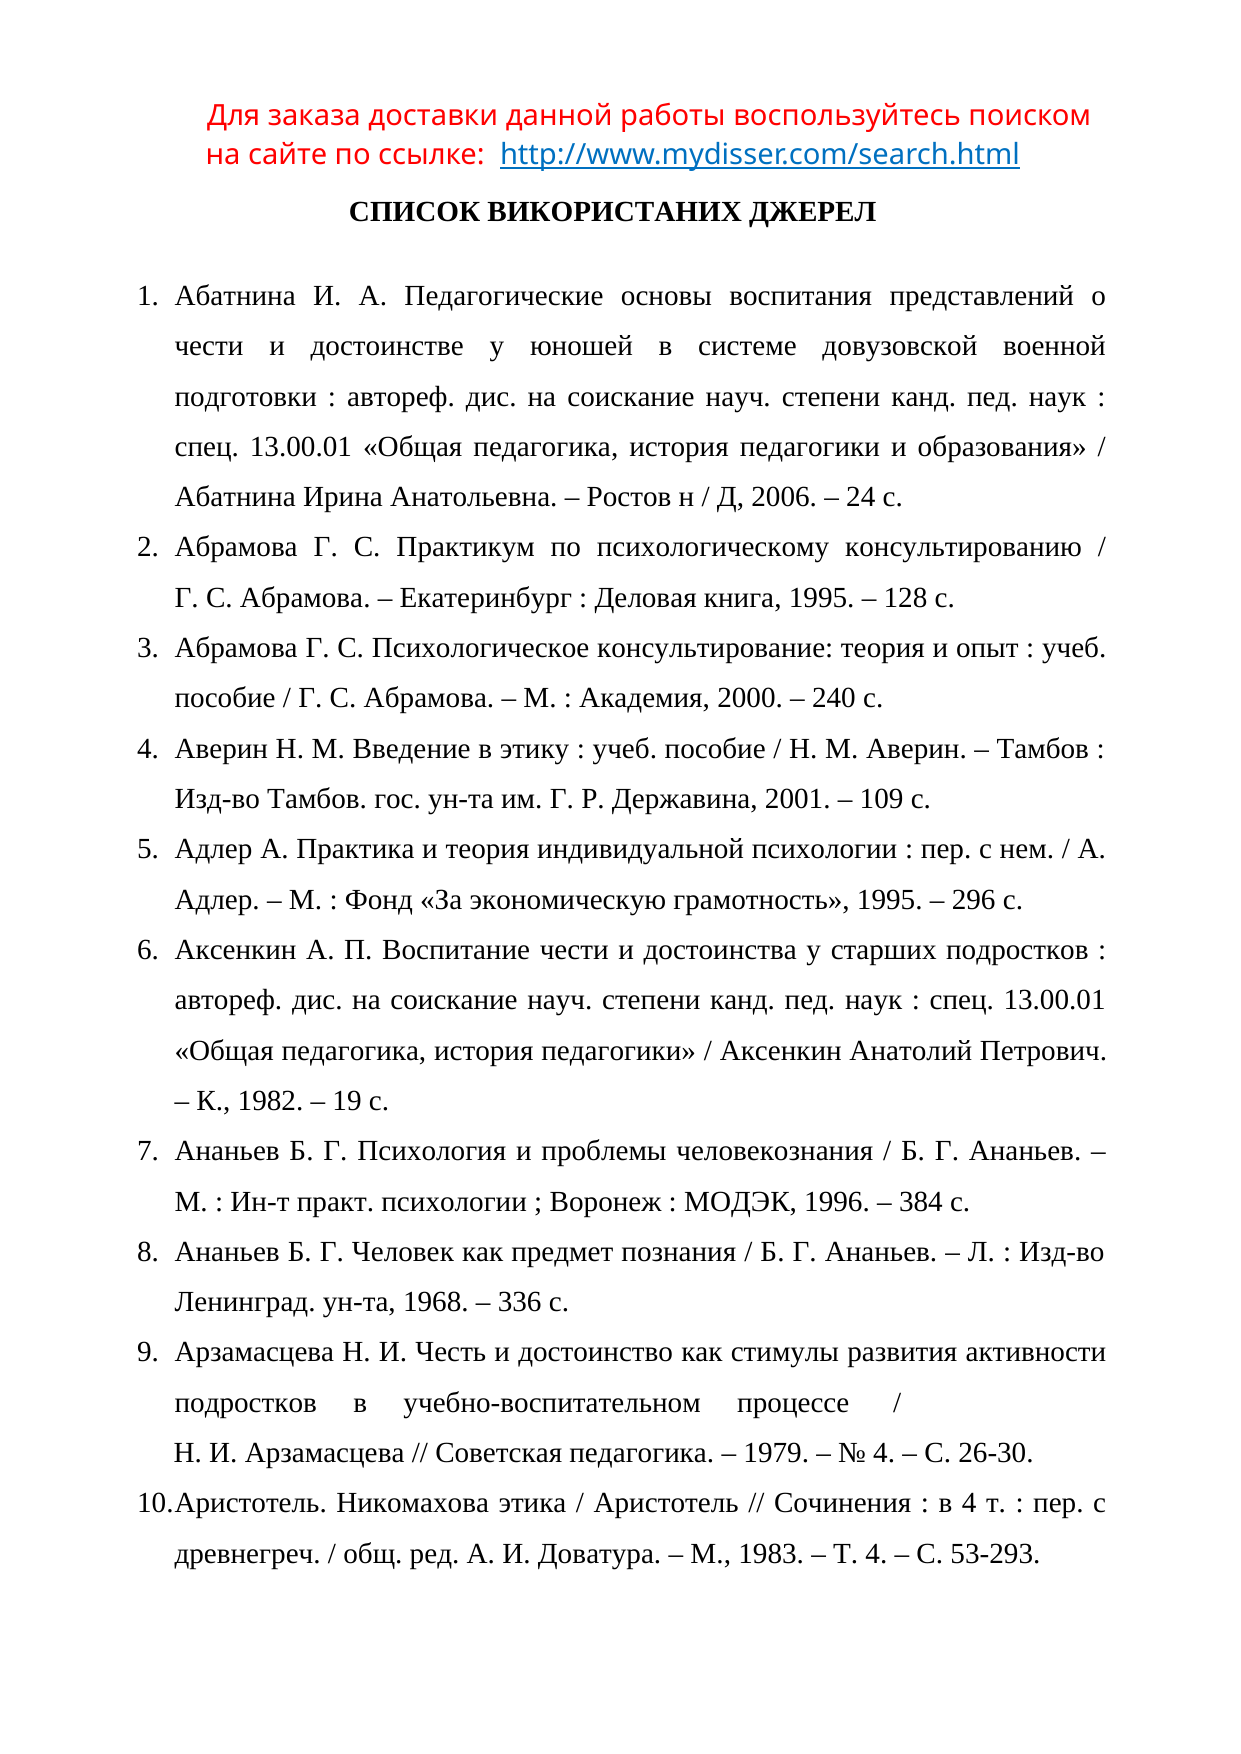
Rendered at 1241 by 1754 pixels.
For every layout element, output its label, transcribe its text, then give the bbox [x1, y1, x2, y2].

list Абрамова Г. С. Практикум по психологическому консультированию / Г. С. Абрамова. – Екатеринбург : Деловая книга, 1995. – 128 с. [137, 529, 1107, 613]
list Аверин Н. М. Введение в этику : учеб. пособие / Н. М. Аверин. – Тамбов : Изд-во Тамбов. гос. ун-та им. Г. Р. Державина, 2001. – 109 с. [137, 731, 1107, 815]
list Аксенкин А. П. Воспитание чести и достоинства у старших подростков : автореф. дис. на соискание науч. степени канд. пед. наук : спец. 13.00.01 «Общая педагогика, история педагогики» / Аксенкин Анатолий Петрович. – К., 1982. – 19 с. [137, 932, 1107, 1117]
list Абатнина И. А. Педагогические основы воспитания представлений о чести и достоинстве у юношей в системе довузовской военной подготовки : автореф. дис. на соискание науч. степени канд. пед. наук : спец. 13.00.01 «Общая педагогика, история педагогики и образования» / Абатнина Ирина Анатольевна. – Ростов н / Д, 2006. – 24 с. [137, 278, 1107, 513]
list Ананьев Б. Г. Психология и проблемы человекознания / Б. Г. Ананьев. – М. : Ин-т практ. психологии ; Воронеж : МОДЭК, 1996. – 384 с. [137, 1133, 1107, 1217]
list Аристотель. Никомахова этика / Аристотель // Сочинения : в 4 т. : пер. с древнегреч. / общ. ред. А. И. Доватура. – М., 1983. – Т. 4. – С. 53-293. [137, 1486, 1107, 1569]
text CПИСОК ВИКОРИСТАНИХ ДЖЕРЕЛ [118, 194, 1107, 228]
list Ананьев Б. Г. Человек как предмет познания / Б. Г. Ананьев. – Л. : Изд-во Ленинград. ун-та, 1968. – 336 с. [137, 1234, 1107, 1318]
list Арзамасцева Н. И. Честь и достоинство как стимулы развития активности подростков в учебно-воспитательном процессе / [137, 1334, 1107, 1418]
list Абрамова Г. С. Психологическое консультирование: теория и опыт : учеб. пособие / Г. С. Абрамова. – М. : Академия, 2000. – 240 с. [137, 630, 1107, 714]
list Адлер А. Практика и теория индивидуальной психологии : пер. с нем. / А. Адлер. – М. : Фонд «За экономическую грамотность», 1995. – 296 с. [137, 831, 1107, 915]
text Н. И. Арзамасцева // Советская педагогика. – 1979. – № 4. – С. 26-30. [137, 1435, 1107, 1469]
